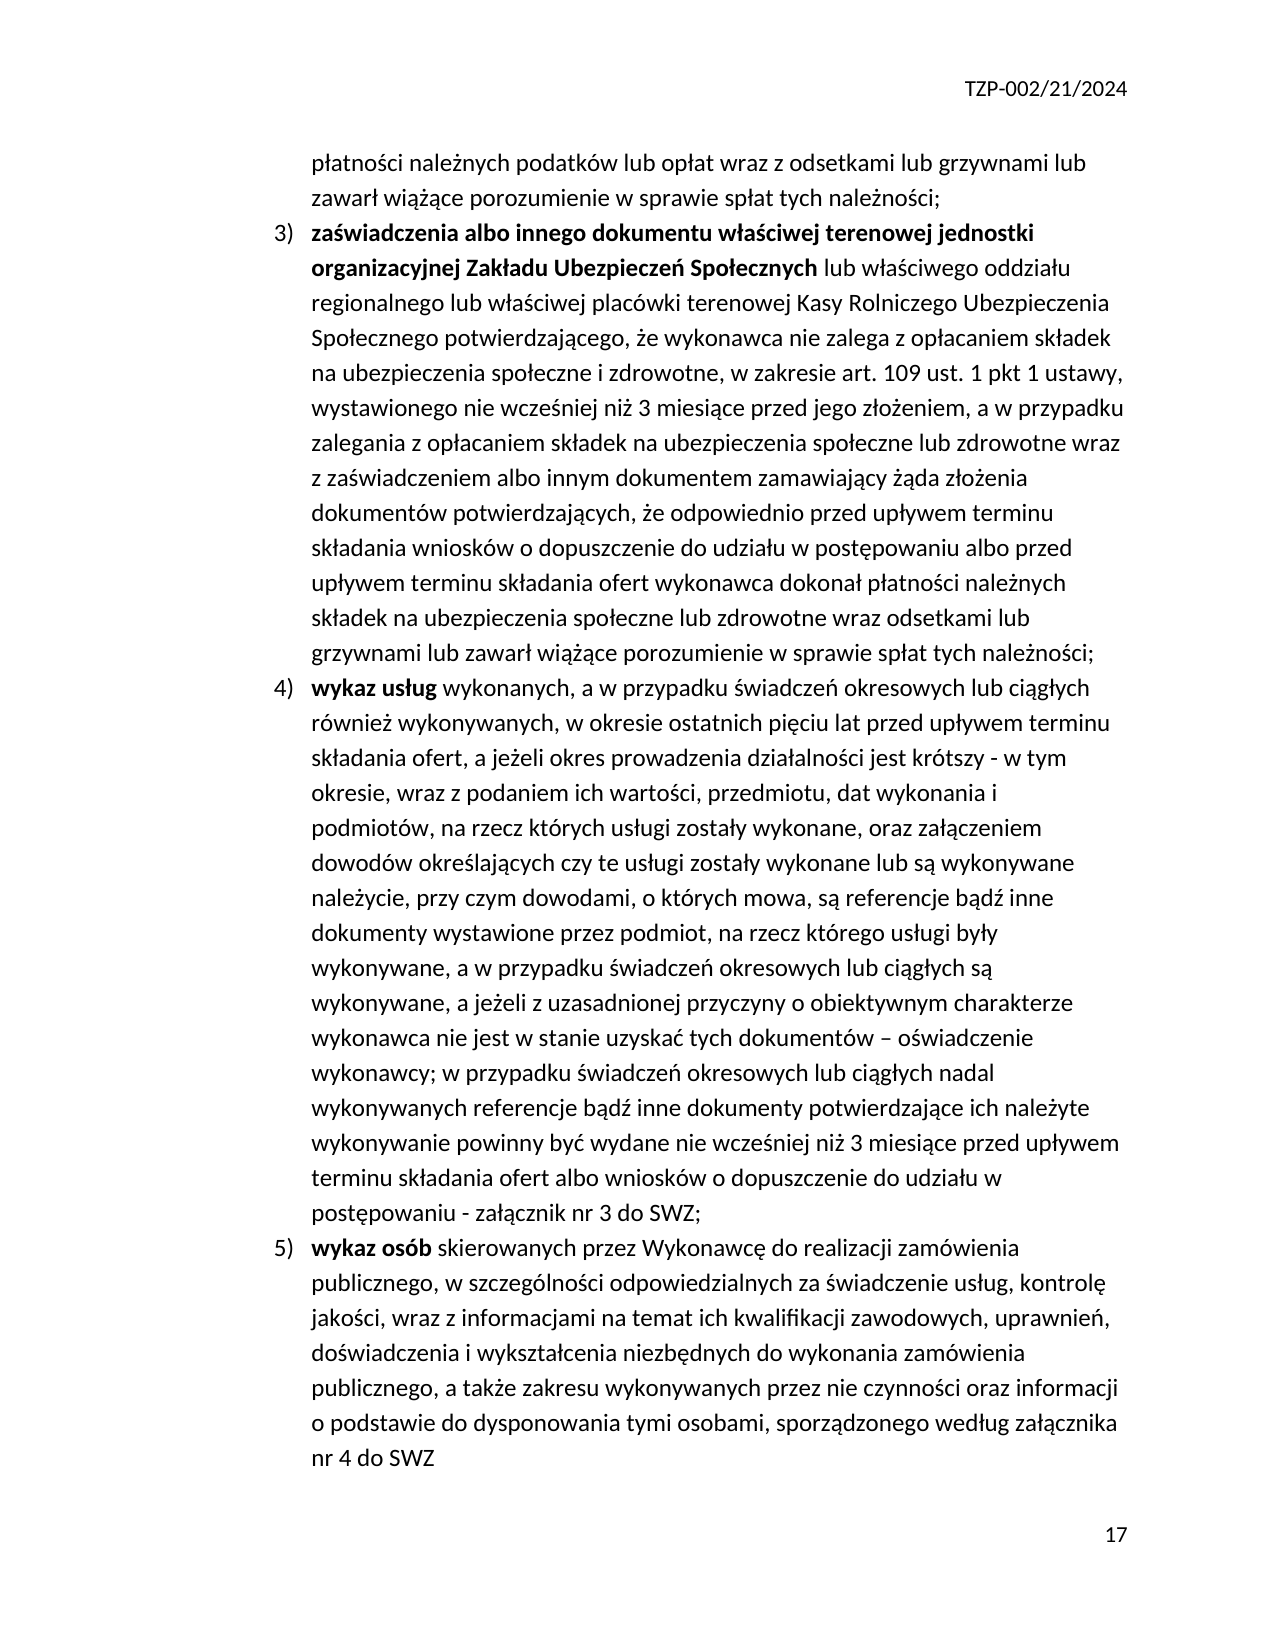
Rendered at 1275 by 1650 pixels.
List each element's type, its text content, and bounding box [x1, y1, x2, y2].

list zaświadczenia albo innego dokumentu właściwej terenowej jednostki organizacyjnej Zakładu Ubezpieczeń Społecznych lub właściwego oddziału regionalnego lub właściwej placówki terenowej Kasy Rolniczego Ubezpieczenia Społecznego potwierdzającego, że wykonawca nie zalega z opłacaniem składek na ubezpieczenia społeczne i zdrowotne, w zakresie art. 109 ust. 1 pkt 1 ustawy, wystawionego nie wcześniej niż 3 miesiące przed jego złożeniem, a w przypadku zalegania z opłacaniem składek na ubezpieczenia społeczne lub zdrowotne wraz z zaświadczeniem albo innym dokumentem zamawiający żąda złożenia dokumentów potwierdzających, że odpowiednio przed upływem terminu składania wniosków o dopuszczenie do udziału w postępowaniu albo przed upływem terminu składania ofert wykonawca dokonał płatności należnych składek na ubezpieczenia społeczne lub zdrowotne wraz odsetkami lub grzywnami lub zawarł wiążące porozumienie w sprawie spłat tych należności; [274, 218, 1127, 668]
list wykaz osób skierowanych przez Wykonawcę do realizacji zamówienia publicznego, w szczególności odpowiedzialnych za świadczenie usług, kontrolę jakości, wraz z informacjami na temat ich kwalifikacji zawodowych, uprawnień, doświadczenia i wykształcenia niezbędnych do wykonania zamówienia publicznego, a także zakresu wykonywanych przez nie czynności oraz informacji o podstawie do dysponowania tymi osobami, sporządzonego według załącznika nr 4 do SWZ [274, 1233, 1127, 1473]
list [274, 148, 1127, 213]
list wykaz usług wykonanych, a w przypadku świadczeń okresowych lub ciągłych również wykonywanych, w okresie ostatnich pięciu lat przed upływem terminu składania ofert, a jeżeli okres prowadzenia działalności jest krótszy - w tym okresie, wraz z podaniem ich wartości, przedmiotu, dat wykonania i podmiotów, na rzecz których usługi zostały wykonane, oraz załączeniem dowodów określających czy te usługi zostały wykonane lub są wykonywane należycie, przy czym dowodami, o których mowa, są referencje bądź inne dokumenty wystawione przez podmiot, na rzecz którego usługi były wykonywane, a w przypadku świadczeń okresowych lub ciągłych są wykonywane, a jeżeli z uzasadnionej przyczyny o obiektywnym charakterze wykonawca nie jest w stanie uzyskać tych dokumentów – oświadczenie wykonawcy; w przypadku świadczeń okresowych lub ciągłych nadal wykonywanych referencje bądź inne dokumenty potwierdzające ich należyte wykonywanie powinny być wydane nie wcześniej niż 3 miesiące przed upływem terminu składania ofert albo wniosków o dopuszczenie do udziału w postępowaniu - załącznik nr 3 do SWZ; [274, 673, 1127, 1228]
